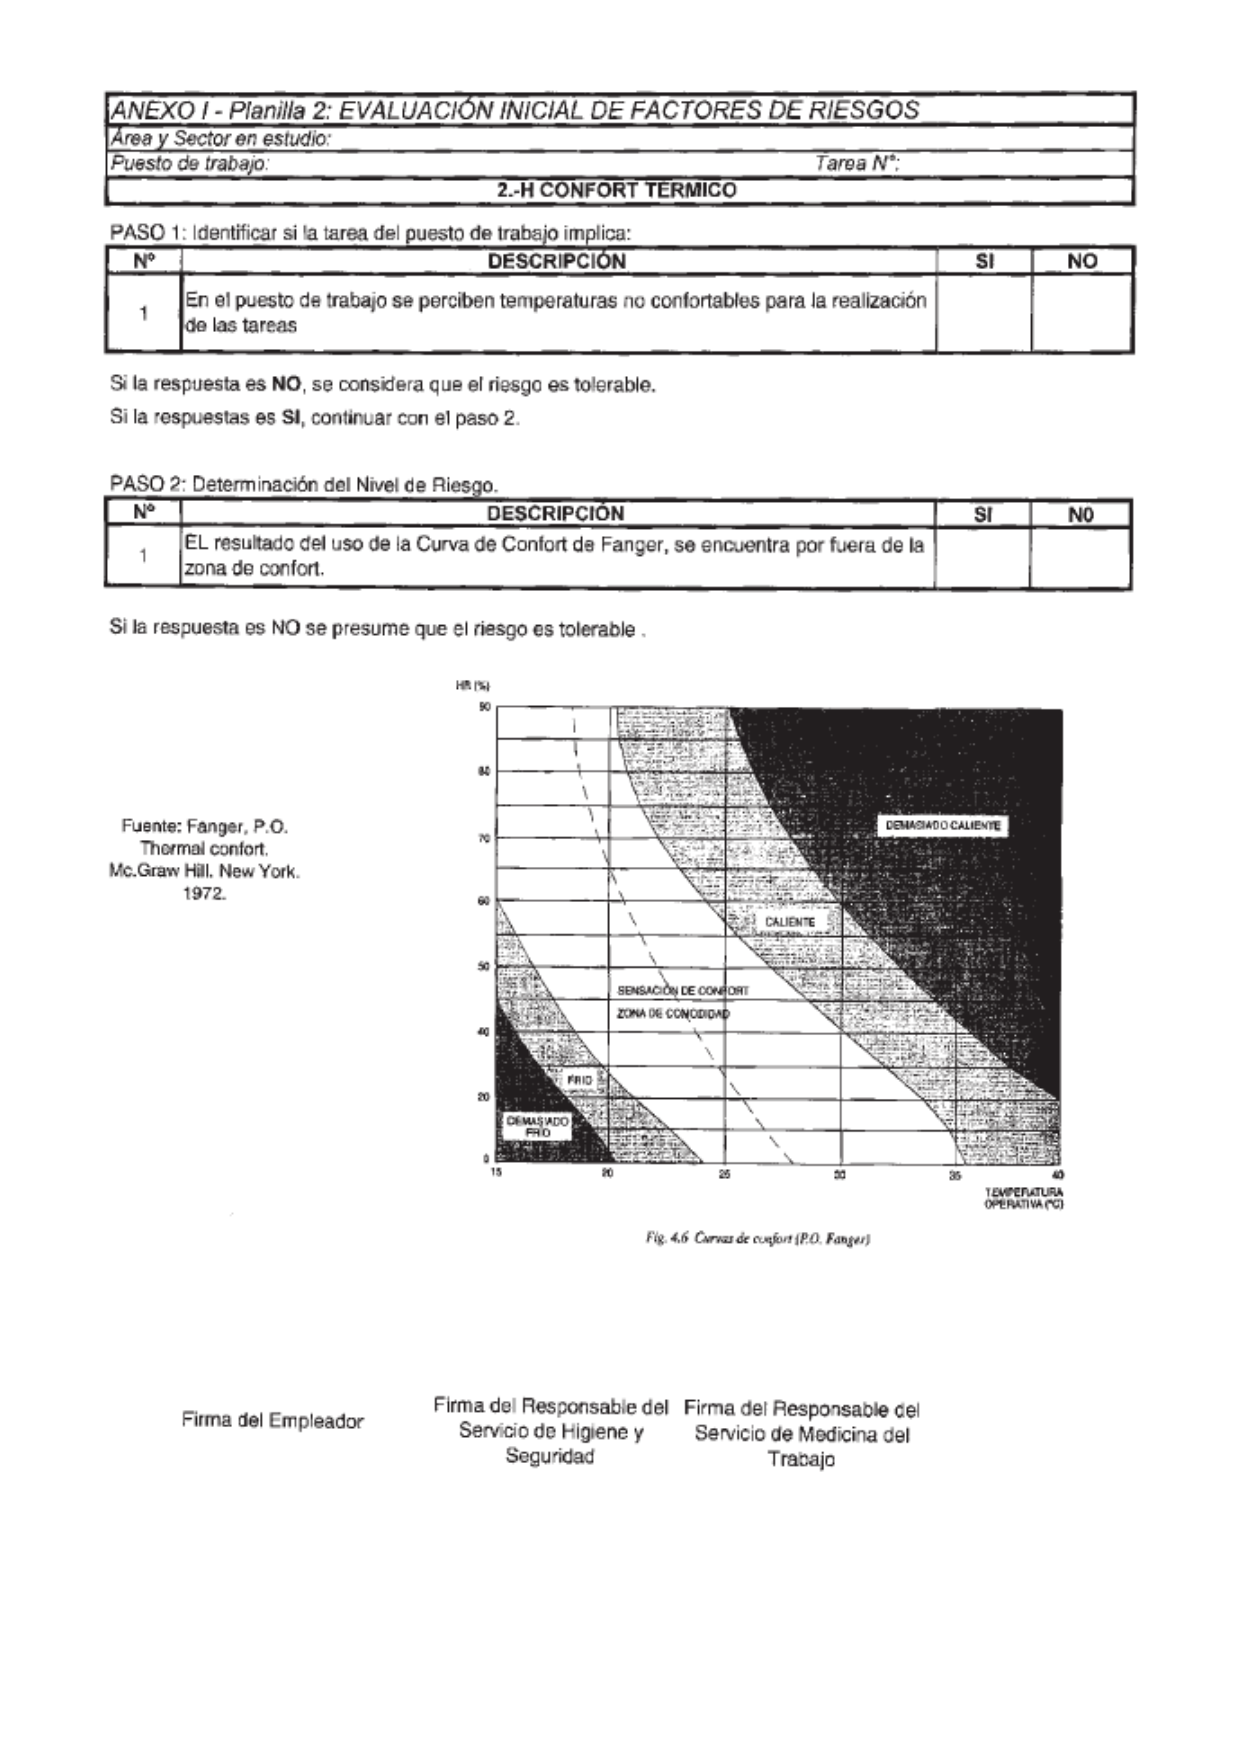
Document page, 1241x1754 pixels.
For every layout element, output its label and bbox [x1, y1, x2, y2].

picture [88, 73, 1148, 1486]
